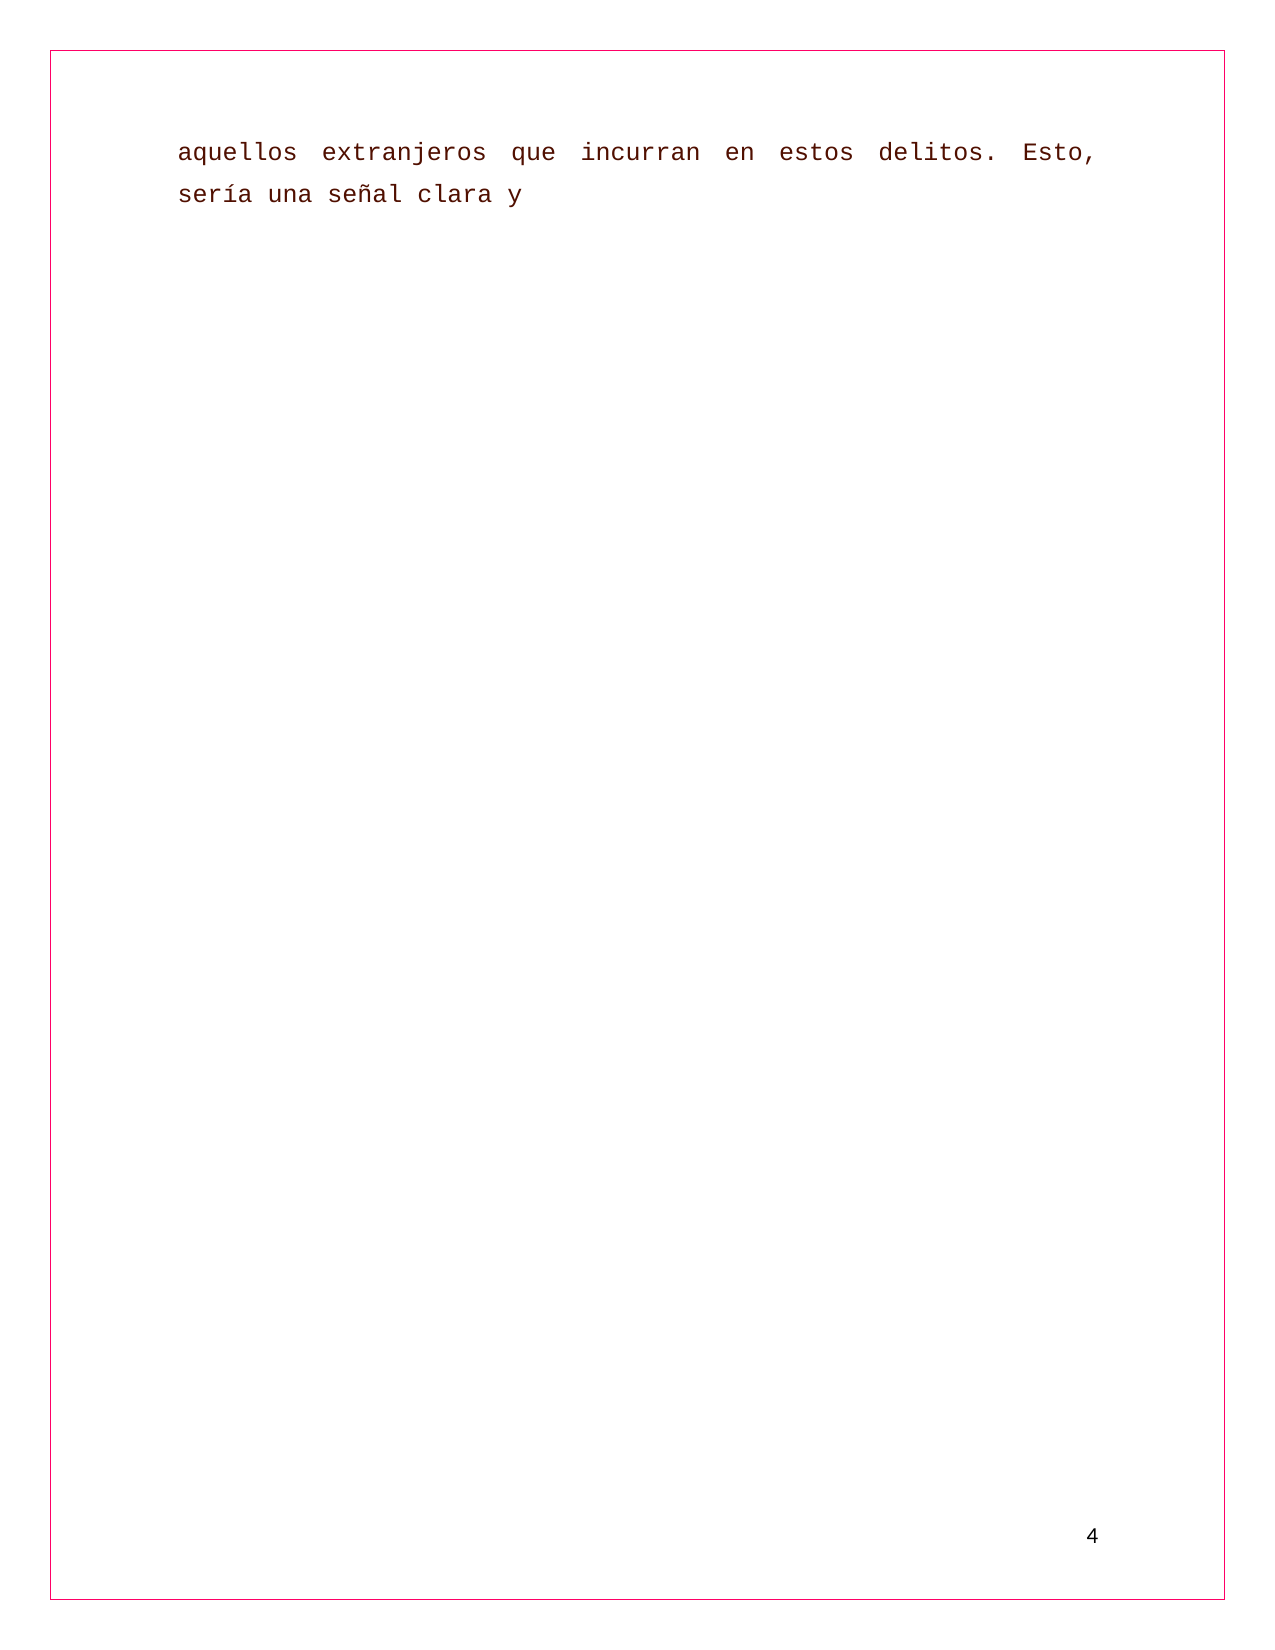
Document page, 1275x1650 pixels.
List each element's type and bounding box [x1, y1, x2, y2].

text [177, 139, 1098, 210]
